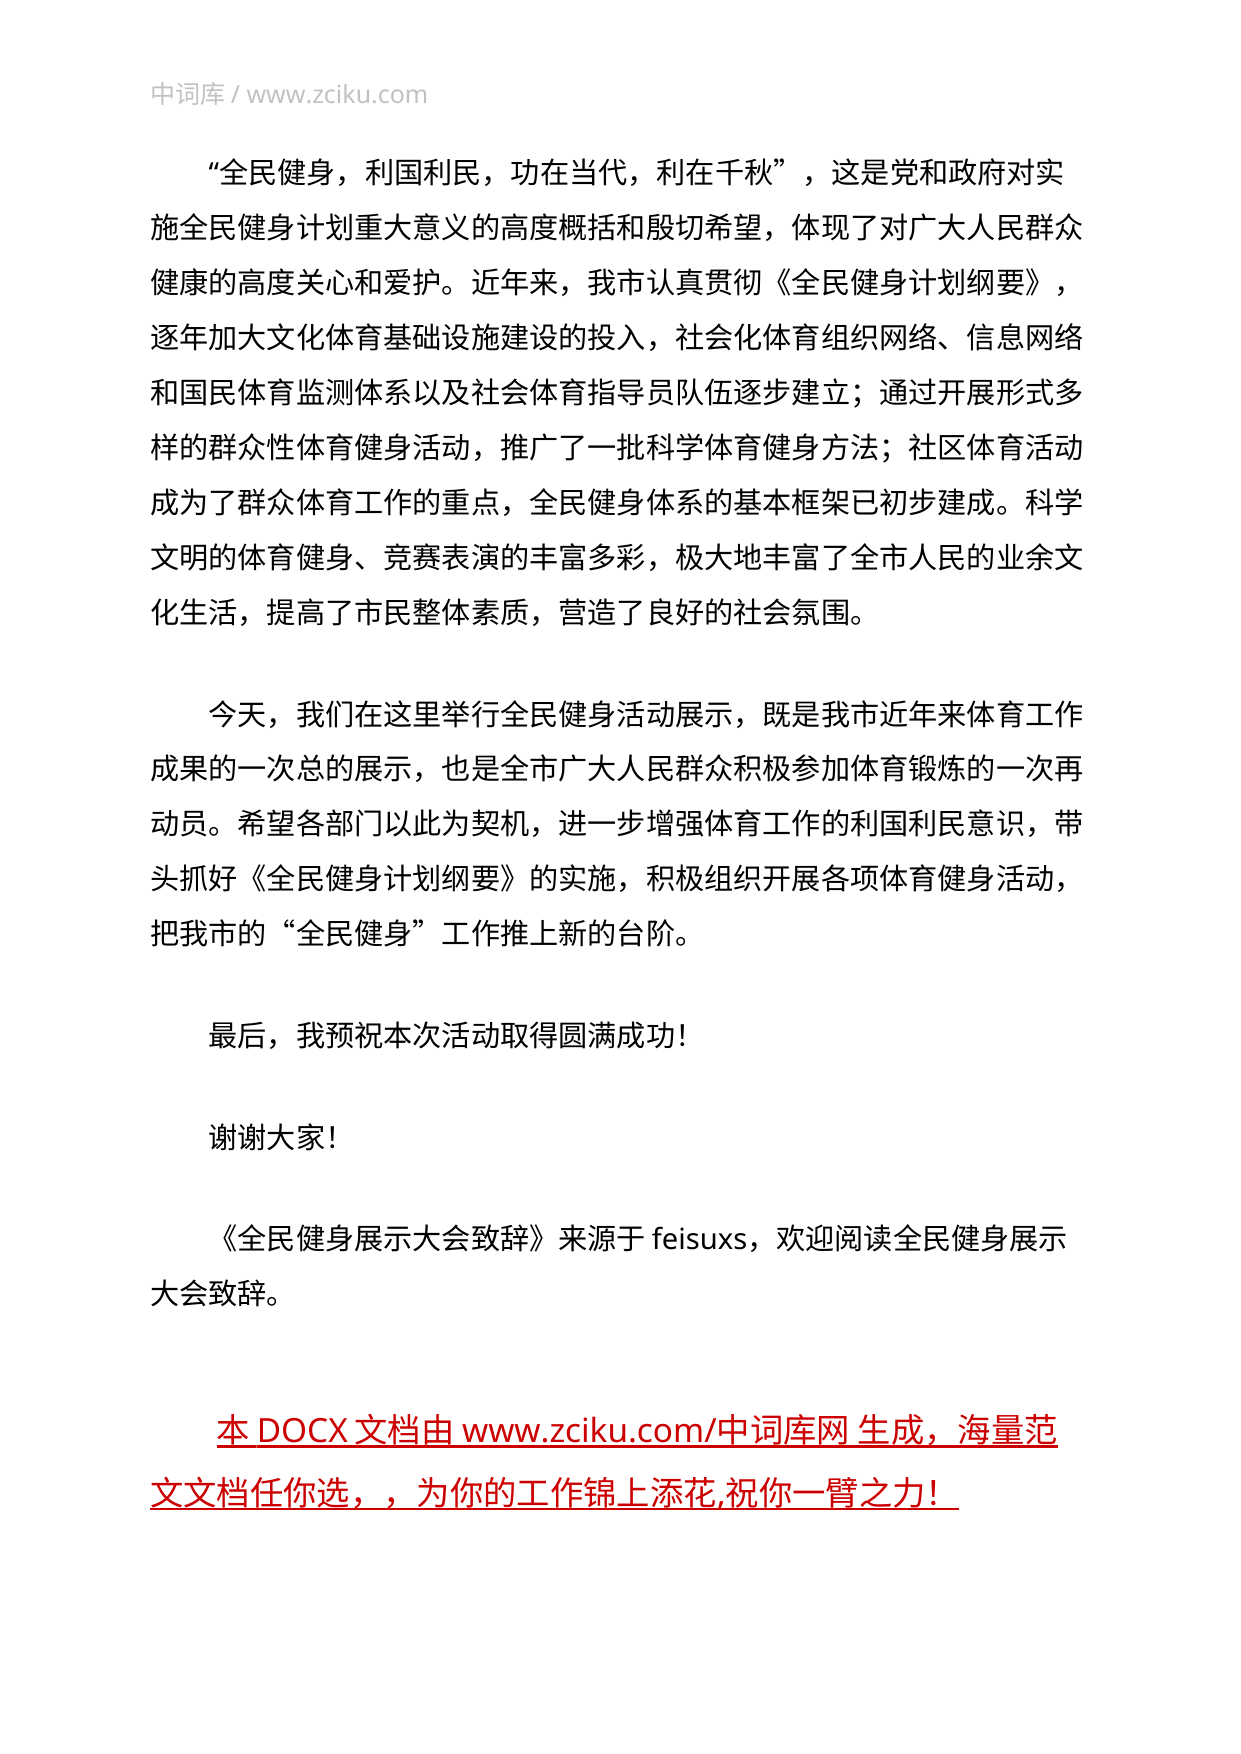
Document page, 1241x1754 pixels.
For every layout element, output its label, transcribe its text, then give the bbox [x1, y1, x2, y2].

text “全民健身，利国利民，功在当代，利在千秋”，这是党和政府对实施全民健身计划重大意义的高度概括和殷切希望，体现了对广大人民群众健康的高度关心和爱护。近年来，我市认真贯彻《全民健身计划纲要》，逐年加大文化体育基础设施建设的投入，社会化体育组织网络、信息网络和国民体育监测体系以及社会体育指导员队伍逐步建立；通过开展形式多样的群众性体育健身活动，推广了一批科学体育健身方法；社区体育活动成为了群众体育工作的重点，全民健身体系的基本框架已初步建成。科学文明的体育健身、竞赛表演的丰富多彩，极大地丰富了全市人民的业余文化生活，提高了市民整体素质，营造了良好的社会氛围。 [150, 150, 1090, 632]
text 最后，我预祝本次活动取得圆满成功！ [150, 1012, 1090, 1055]
text 《全民健身展示大会致辞》来源于feisuxs，欢迎阅读全民健身展示大会致辞。 [150, 1216, 1090, 1313]
text 今天，我们在这里举行全民健身活动展示，既是我市近年来体育工作成果的一次总的展示，也是全市广大人民群众积极参加体育锻炼的一次再动员。希望各部门以此为契机，进一步增强体育工作的利国利民意识，带头抓好《全民健身计划纲要》的实施，积极组织开展各项体育健身活动，把我市的“全民健身”工作推上新的台阶。 [150, 691, 1090, 953]
text 谢谢大家！ [150, 1114, 1090, 1156]
text 本DOCX文档由 www.zciku.com/中词库网 生成，海量范文文档任你选，，为你的工作锦上添花,祝你一臂之力！ [150, 1404, 1090, 1515]
